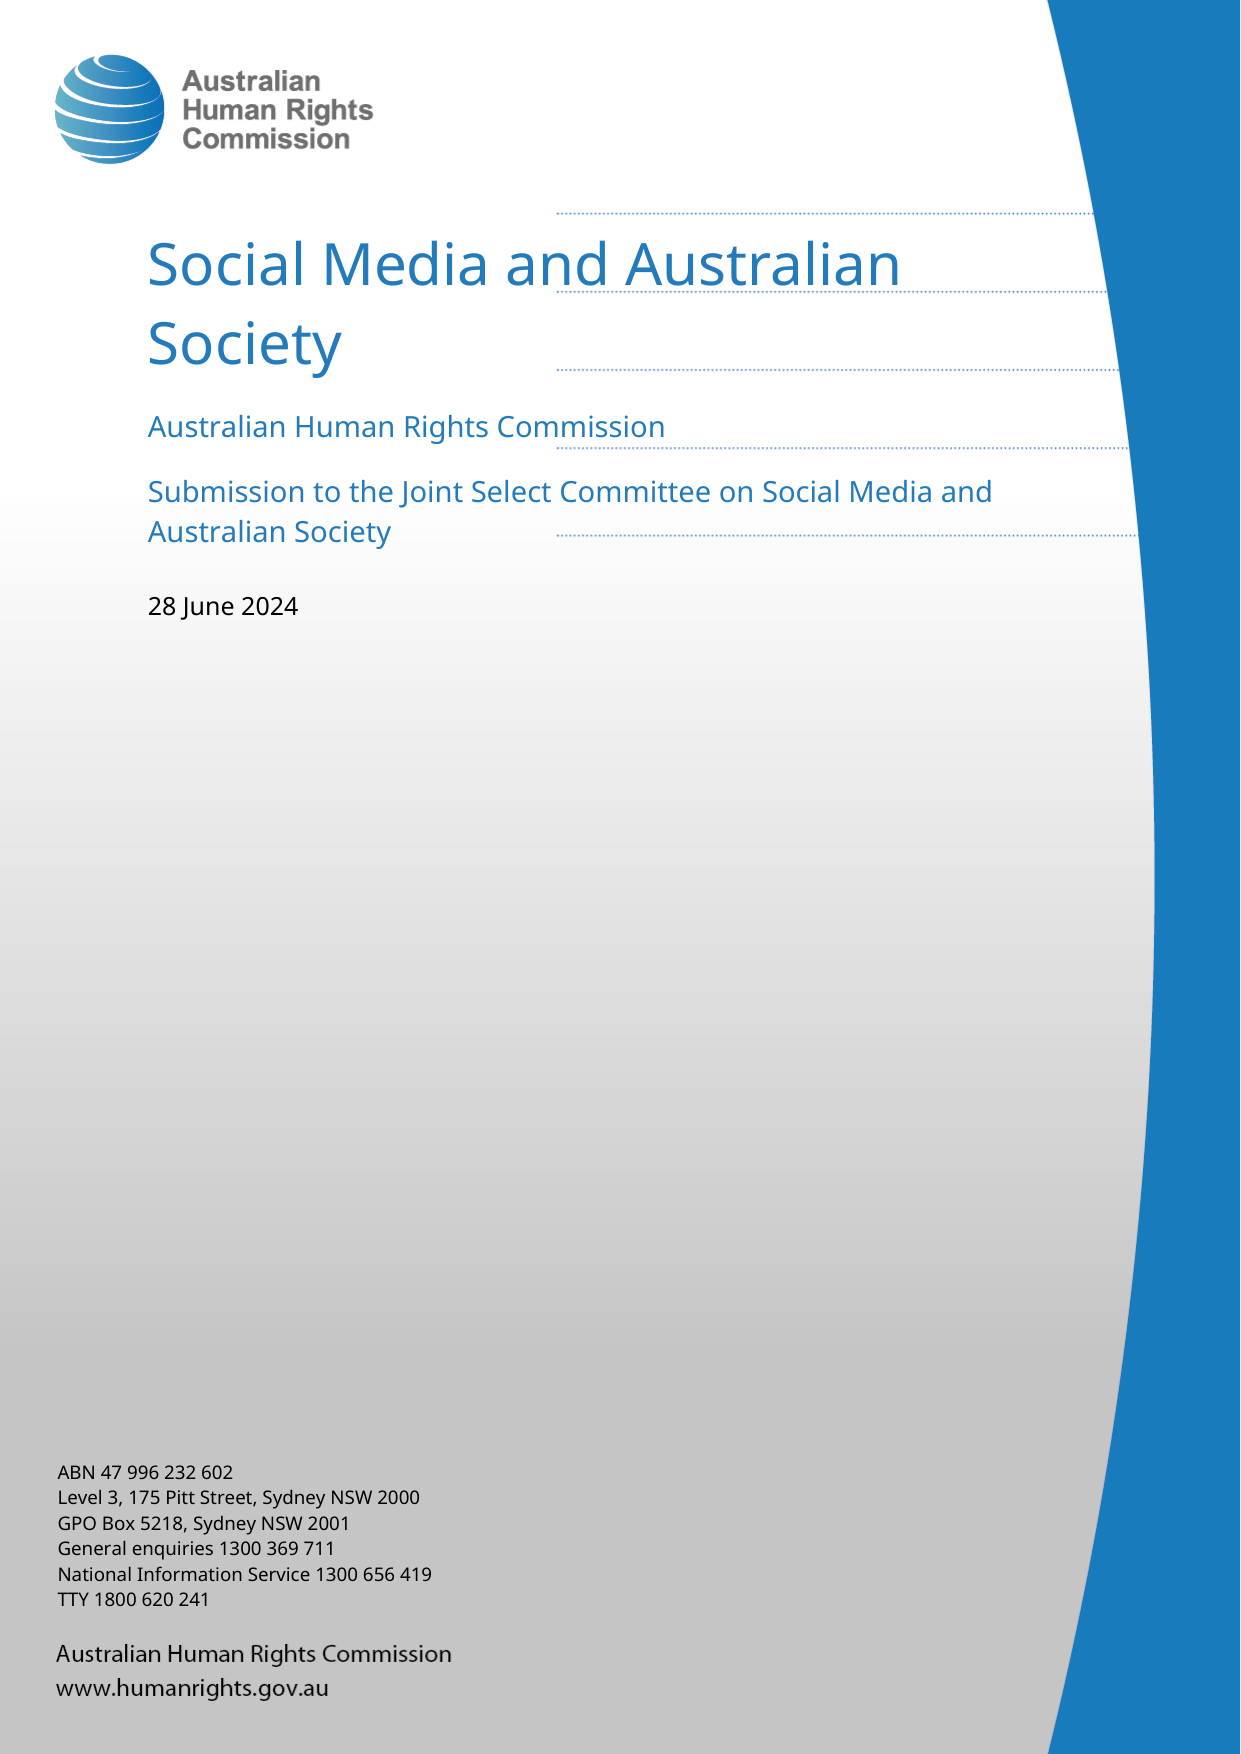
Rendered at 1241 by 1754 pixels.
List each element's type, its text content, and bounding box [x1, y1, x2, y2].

subtitle Australian Human Rights Commission [148, 407, 1063, 446]
picture [0, 0, 1241, 1754]
subtitle Submission to the Joint Select Committee on Social Media and Australian Society [148, 471, 1063, 551]
subtitle Social Media and Australian Society [148, 223, 1063, 382]
text 28 June 2024 [148, 588, 1063, 622]
